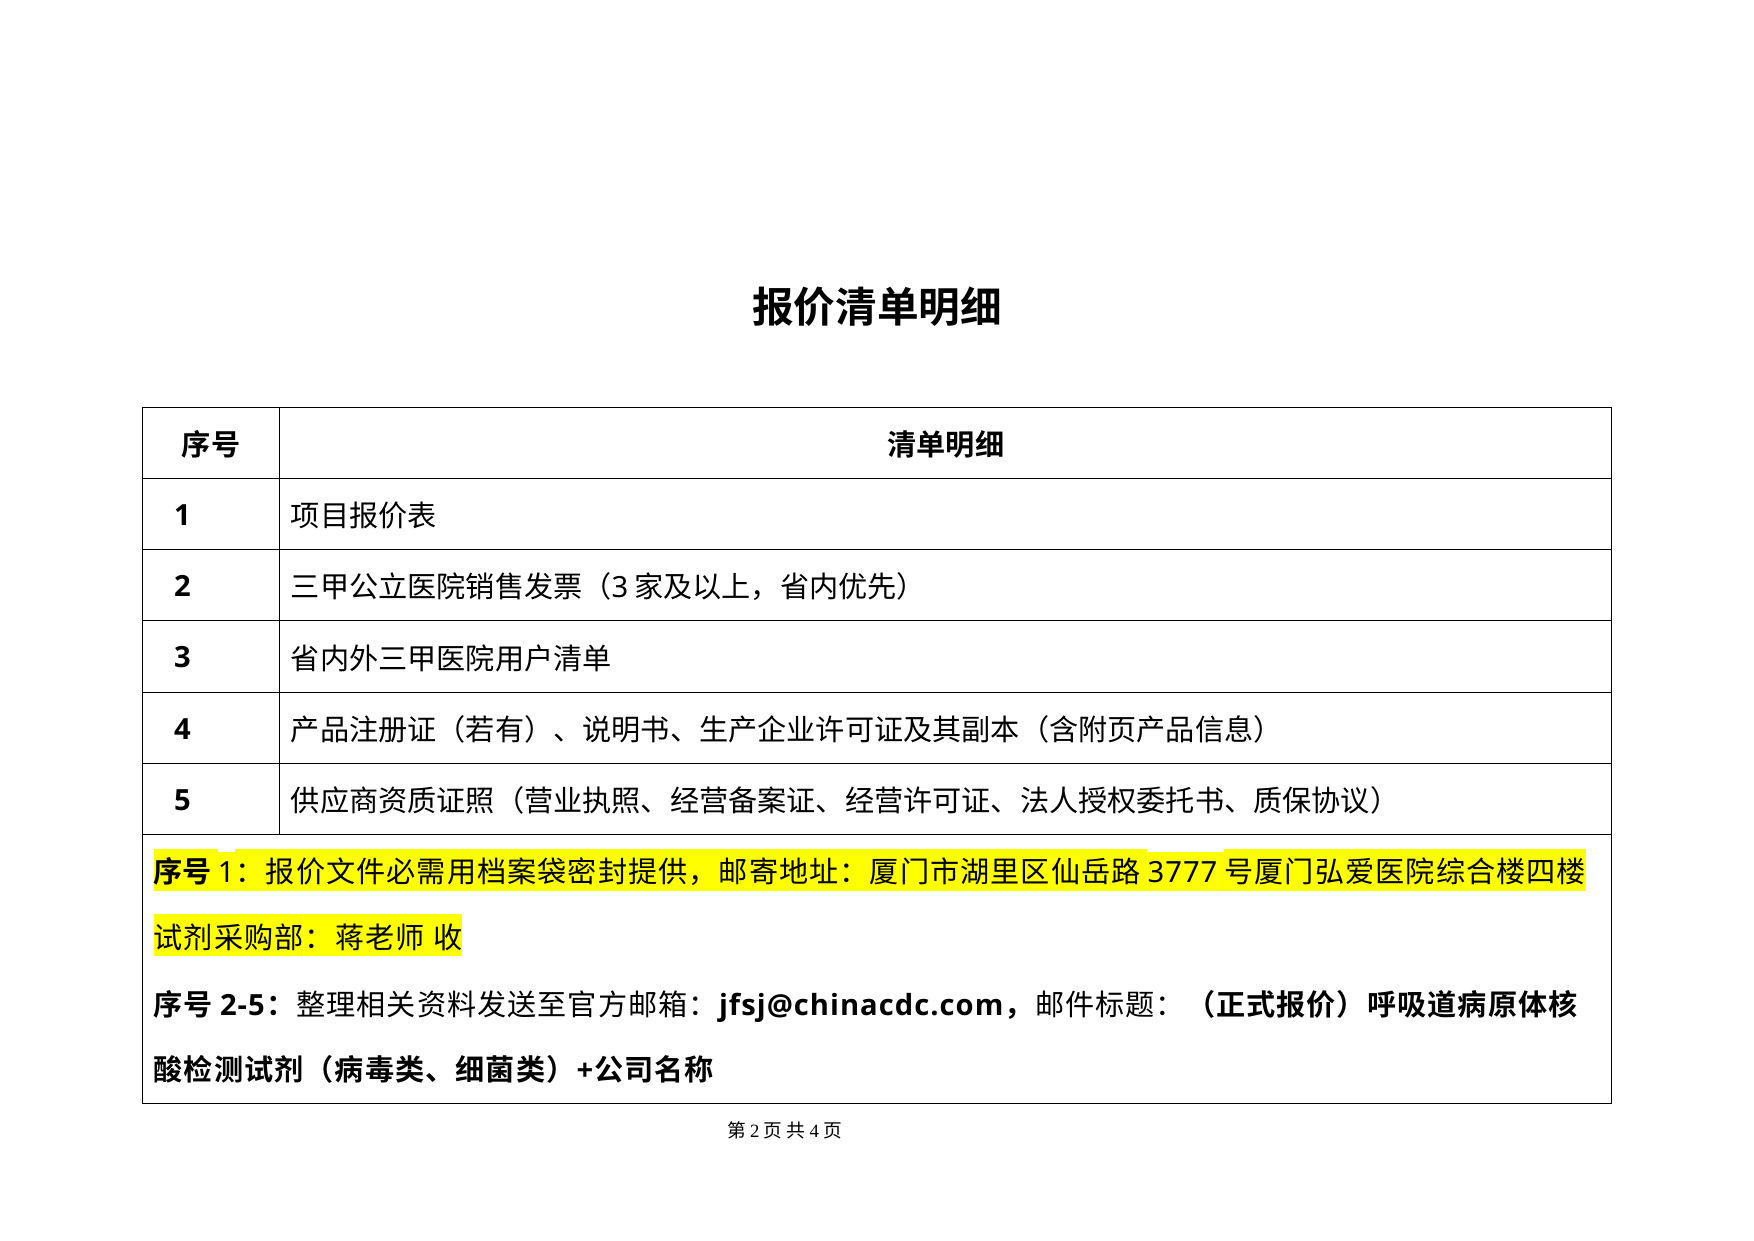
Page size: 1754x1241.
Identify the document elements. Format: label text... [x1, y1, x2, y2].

table_cell 项目报价表 [280, 479, 1611, 549]
table_header 序号 [143, 408, 279, 478]
table_cell 产品注册证（若有）、说明书、生产企业许可证及其副本（含附页产品信息） [280, 693, 1611, 763]
text 报价清单明细 [153, 271, 1600, 336]
table_cell 省内外三甲医院用户清单 [280, 621, 1611, 692]
table_cell [143, 693, 279, 763]
table_cell [143, 764, 279, 834]
table_cell 序号1：报价文件必需用档案袋密封提供，邮寄地址：厦门市湖里区仙岳路3777号厦门弘爱医院综合楼四楼 试剂采购部：蒋老师 收 序号2-5：整理相关资料发送至官方邮箱：jfsj@chinacdc.com，邮件标题：（正式报价）呼吸道病原体核酸检测试剂（病毒类、细菌类）+公司名称 [143, 835, 1611, 1103]
table_cell [143, 550, 279, 620]
table_cell [143, 621, 279, 692]
table_cell 三甲公立医院销售发票（3家及以上，省内优先） [280, 550, 1611, 620]
table_cell [143, 479, 279, 549]
table_header 清单明细 [280, 408, 1611, 478]
table_cell 供应商资质证照（营业执照、经营备案证、经营许可证、法人授权委托书、质保协议） [280, 764, 1611, 834]
